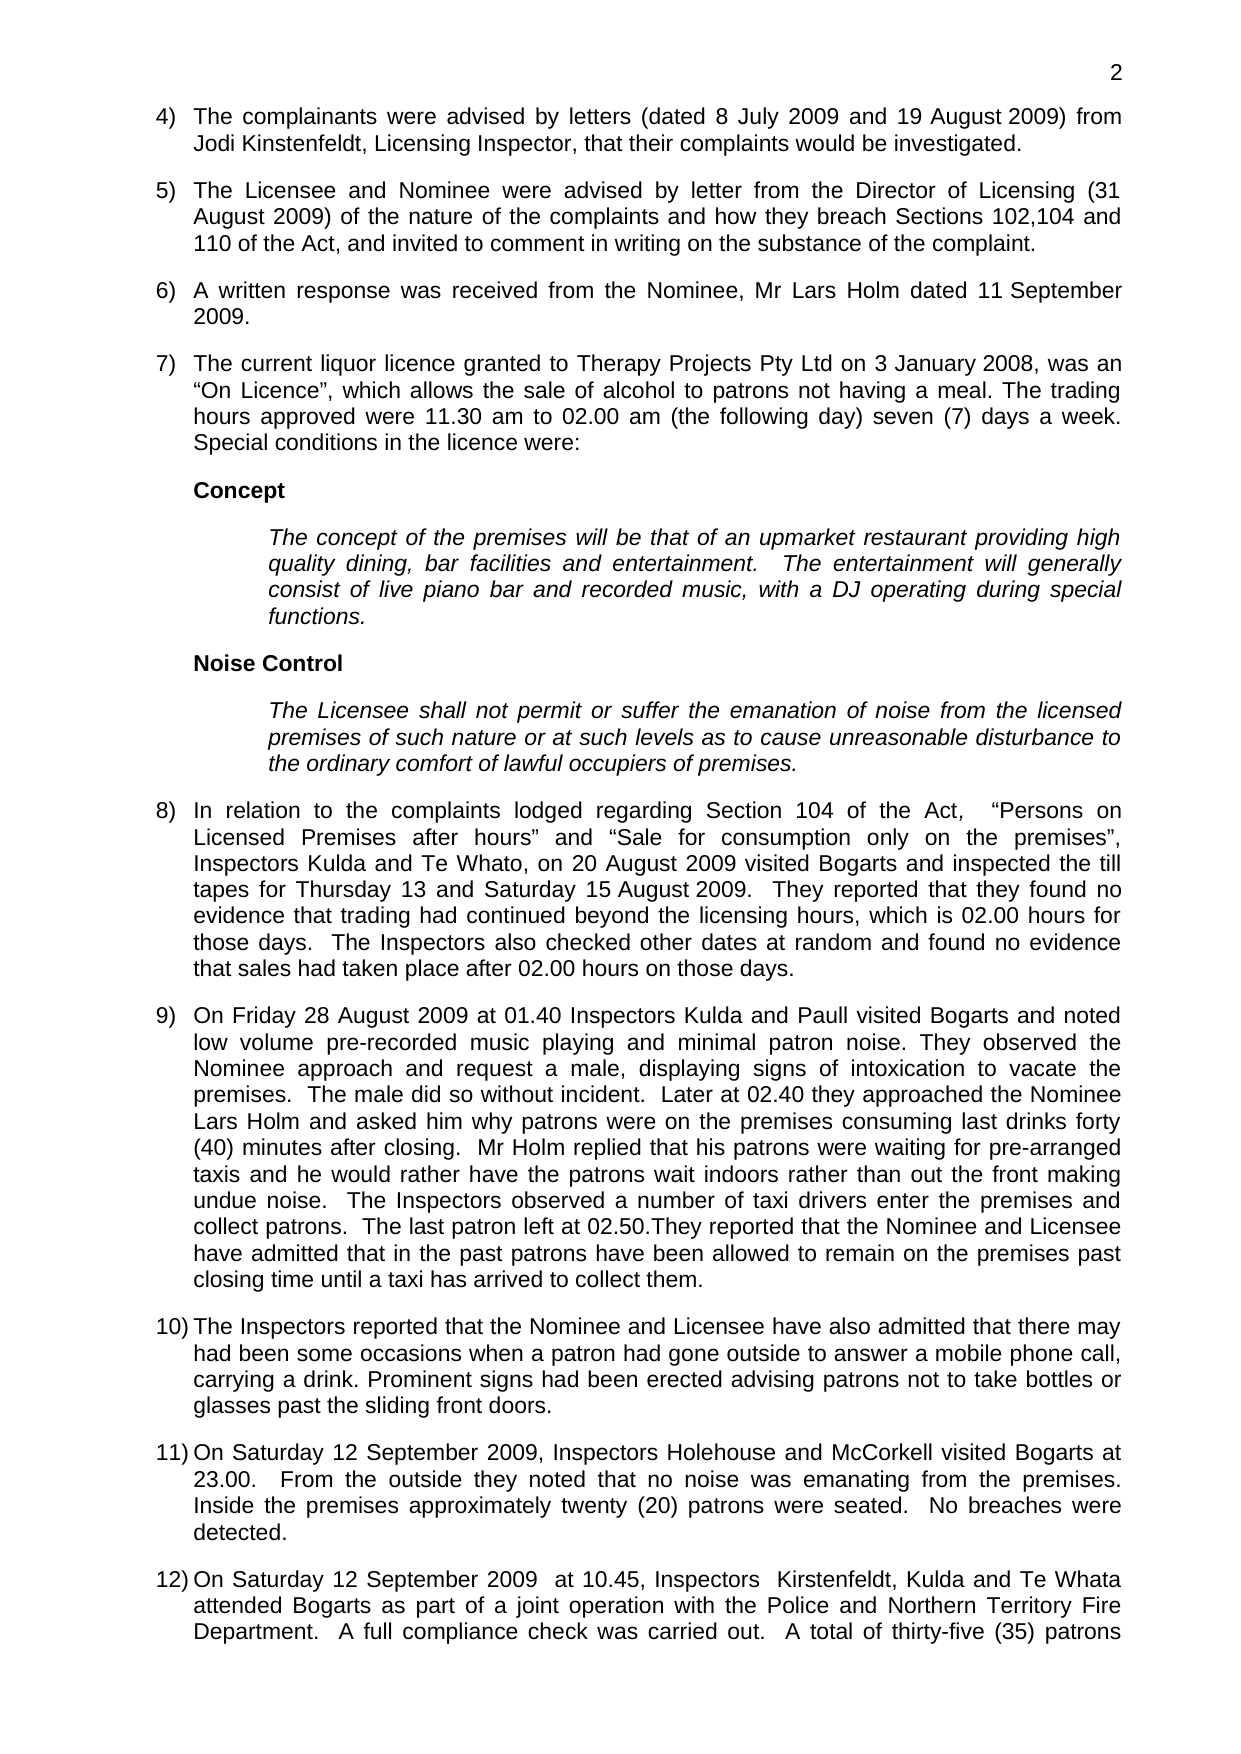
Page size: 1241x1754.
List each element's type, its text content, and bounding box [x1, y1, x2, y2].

text The concept of the premises will be that of an upmarket restaurant providing high quality dining, bar facilities and entertainment. The entertainment will generally consist of live piano bar and recorded music, with a DJ operating during special functions. [268, 524, 1122, 629]
list The Inspectors reported that the Nominee and Licensee have also admitted that there may had been some occasions when a patron had gone outside to answer a mobile phone call, carrying a drink. Prominent signs had been erected advising patrons not to take bottles or glasses past the sliding front doors. [156, 1313, 1122, 1418]
list A written response was received from the Nominee, Mr Lars Holm dated 11 September 2009. [156, 277, 1122, 329]
text The Licensee shall not permit or suffer the emanation of noise from the licensed premises of such nature or at such levels as to cause unreasonable disturbance to the ordinary comfort of lawful occupiers of premises. [268, 697, 1122, 776]
list The Licensee and Nominee were advised by letter from the Director of Licensing (31 August 2009) of the nature of the complaints and how they breach Sections 102,104 and 110 of the Act, and invited to comment in writing on the substance of the complaint. [156, 177, 1122, 256]
text Concept [193, 477, 1122, 503]
list The current liquor licence granted to Therapy Projects Pty Ltd on 3 January 2008, was an “On Licence”, which allows the sale of alcohol to patrons not having a meal. The trading hours approved were 11.30 am to 02.00 am (the following day) seven (7) days a week. Special conditions in the licence were: [156, 350, 1122, 456]
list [156, 1566, 1122, 1645]
list The complainants were advised by letters (dated 8 July 2009 and 19 August 2009) from Jodi Kinstenfeldt, Licensing Inspector, that their complaints would be investigated. [156, 103, 1122, 156]
list On Saturday 12 September 2009, Inspectors Holehouse and McCorkell visited Bogarts at 23.00. From the outside they noted that no noise was emanating from the premises. Inside the premises approximately twenty (20) patrons were seated. No breaches were detected. [156, 1439, 1122, 1545]
list On Friday 28 August 2009 at 01.40 Inspectors Kulda and Paull visited Bogarts and noted low volume pre-recorded music playing and minimal patron noise. They observed the Nominee approach and request a male, displaying signs of intoxication to vacate the premises. The male did so without incident. Later at 02.40 they approached the Nominee Lars Holm and asked him why patrons were on the premises consuming last drinks forty (40) minutes after closing. Mr Holm replied that his patrons were waiting for pre-arranged taxis and he would rather have the patrons wait indoors rather than out the front making undue noise. The Inspectors observed a number of taxi drivers enter the premises and collect patrons. The last patron left at 02.50.They reported that the Nominee and Licensee have admitted that in the past patrons have been allowed to remain on the premises past closing time until a taxi has arrived to collect them. [156, 1002, 1122, 1292]
text Noise Control [193, 650, 1122, 676]
list In relation to the complaints lodged regarding Section 104 of the Act, “Persons on Licensed Premises after hours” and “Sale for consumption only on the premises”, Inspectors Kulda and Te Whato, on 20 August 2009 visited Bogarts and inspected the till tapes for Thursday 13 and Saturday 15 August 2009. They reported that they found no evidence that trading had continued beyond the licensing hours, which is 02.00 hours for those days. The Inspectors also checked other dates at random and found no evidence that sales had taken place after 02.00 hours on those days. [156, 797, 1122, 982]
